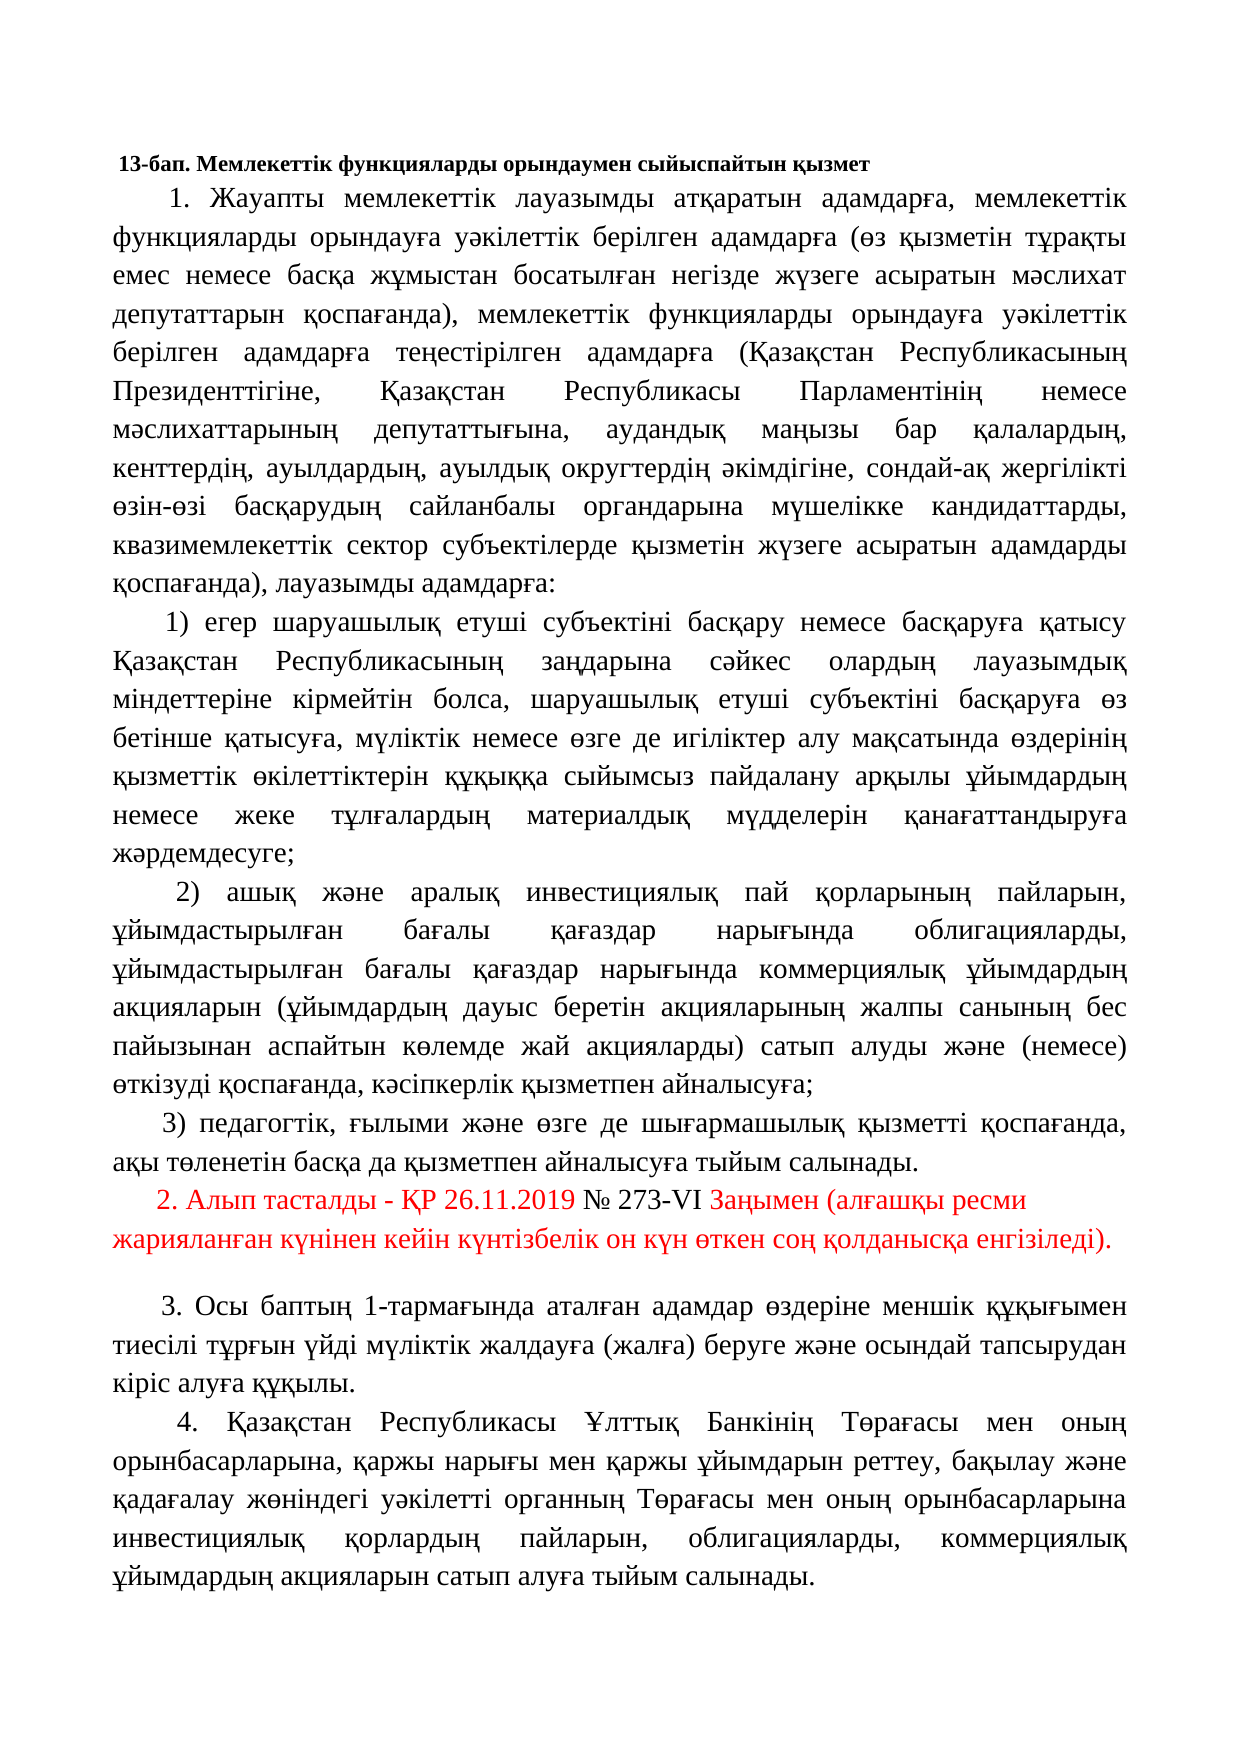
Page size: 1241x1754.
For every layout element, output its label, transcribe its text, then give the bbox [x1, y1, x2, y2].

text 1) егер шаруашылық етуші субъектіні басқару немесе басқаруға қатысу Қазақстан Республикасының заңдарына сәйкес олардың лауазымдық міндеттеріне кірмейтін болса, шаруашылық етуші субъектіні басқаруға өз бетінше қатысуға, мүліктік немесе өзге де игіліктер алу мақсатында өздерінің қызметтік өкілеттіктерін құқыққа сыйымсыз пайдалану арқылы ұйымдардың немесе жеке тұлғалардың материалдық мүдделерін қанағаттандыруға жәрдемдесуге; [112, 604, 1128, 869]
text 2. Алып тасталды - ҚР 26.11.2019 № 273-VI Заңымен (алғашқы ресми жарияланған күнінен кейін күнтізбелік он күн өткен соң қолданысқа енгізіледі). [112, 1182, 1128, 1284]
text 3. Осы баптың 1-тармағында аталған адамдар өздеріне меншік құқығымен тиесілі тұрғын үйді мүліктік жалдауға (жалға) беруге және осындай тапсырудан кіріс алуға құқылы. [112, 1288, 1128, 1399]
text 13-бап. Мемлекеттiк функцияларды орындаумен сыйыспайтын қызмет [112, 150, 1128, 176]
text 1. Жауапты мемлекеттік лауазымды атқаратын адамдарға, мемлекеттік функцияларды орындауға уәкілеттік берілген адамдарға (өз қызметін тұрақты емес немесе басқа жұмыстан босатылған негізде жүзеге асыратын мәслихат депутаттарын қоспағанда), мемлекеттік функцияларды орындауға уәкілеттік берілген адамдарға теңестірілген адамдарға (Қазақстан Республикасының Президенттігіне, Қазақстан Республикасы Парламентінің немесе мәслихаттарының депутаттығына, аудандық маңызы бар қалалардың, кенттердің, ауылдардың, ауылдық округтердің әкімдігіне, сондай-ақ жергілікті өзін-өзі басқарудың сайланбалы органдарына мүшелікке кандидаттарды, квазимемлекеттік сектор субъектілерде қызметін жүзеге асыратын адамдарды қоспағанда), лауазымды адамдарға: [112, 180, 1128, 599]
text 4. Қазақстан Республикасы Ұлттық Банкінің Төрағасы мен оның орынбасарларына, қаржы нарығы мен қаржы ұйымдарын реттеу, бақылау және қадағалау жөніндегі уәкілетті органның Төрағасы мен оның орынбасарларына инвестициялық қорлардың пайларын, облигацияларды, коммерциялық ұйымдардың акцияларын сатып алуға тыйым салынады. [112, 1404, 1128, 1592]
text 3) педагогтік, ғылыми және өзге де шығармашылық қызметті қоспағанда, ақы төленетін басқа да қызметпен айналысуға тыйым салынады. [112, 1105, 1128, 1177]
text 2) ашық және аралық инвестициялық пай қорларының пайларын, ұйымдастырылған бағалы қағаздар нарығында облигацияларды, ұйымдастырылған бағалы қағаздар нарығында коммерциялық ұйымдардың акцияларын (ұйымдардың дауыс беретін акцияларының жалпы санының бес пайызынан аспайтын көлемде жай акцияларды) сатып алуды және (немесе) өткізуді қоспағанда, кәсіпкерлік қызметпен айналысуға; [112, 874, 1128, 1100]
